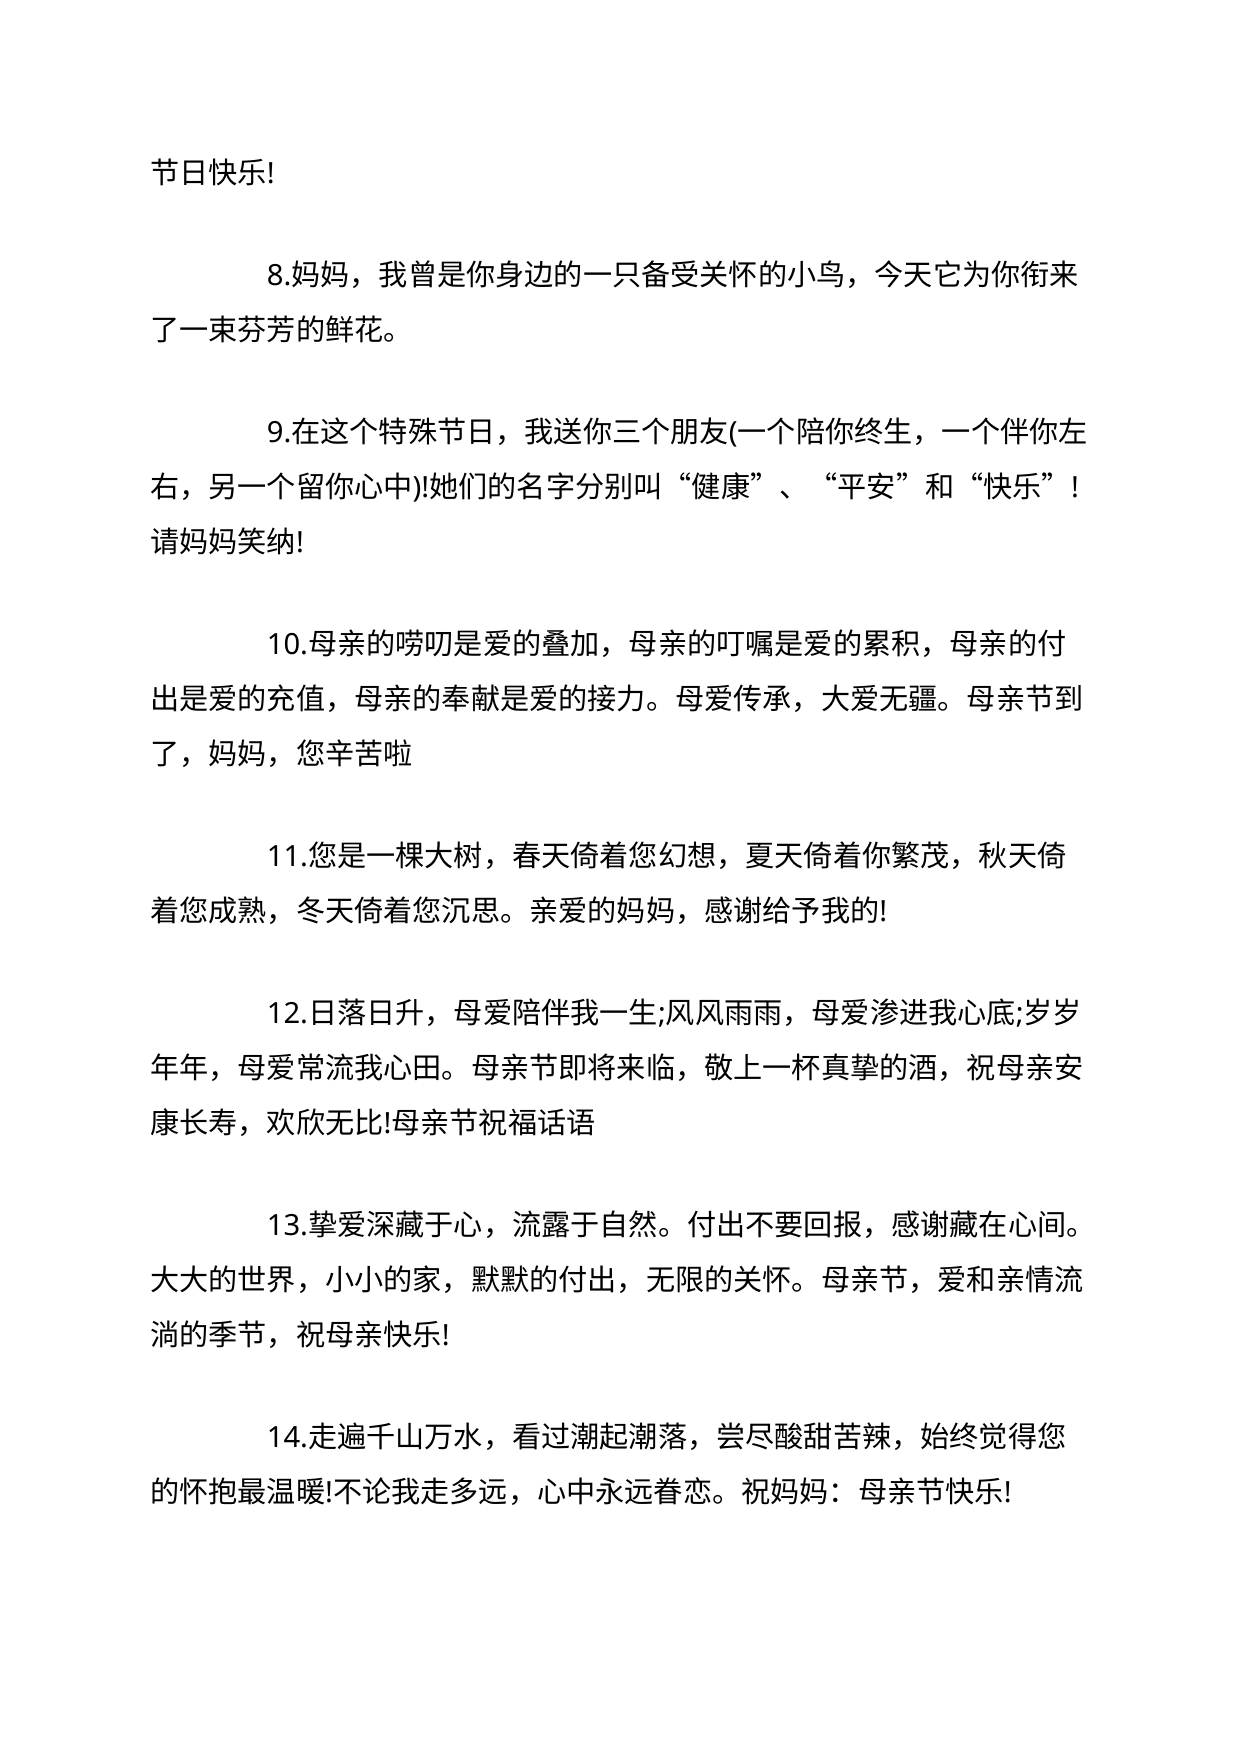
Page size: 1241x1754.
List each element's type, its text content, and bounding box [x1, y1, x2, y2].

text 11.您是一棵大树，春天倚着您幻想，夏天倚着你繁茂，秋天倚着您成熟，冬天倚着您沉思。亲爱的妈妈，感谢给予我的! [150, 832, 1090, 930]
text 9.在这个特殊节日，我送你三个朋友(一个陪你终生，一个伴你左右，另一个留你心中)!她们的名字分别叫“健康”、“平安”和“快乐”!请妈妈笑纳! [150, 409, 1090, 561]
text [150, 150, 1090, 192]
text 8.妈妈，我曾是你身边的一只备受关怀的小鸟，今天它为你衔来了一束芬芳的鲜花。 [150, 252, 1090, 349]
text 12.日落日升，母爱陪伴我一生;风风雨雨，母爱渗进我心底;岁岁年年，母爱常流我心田。母亲节即将来临，敬上一杯真挚的酒，祝母亲安康长寿，欢欣无比!母亲节祝福话语 [150, 989, 1090, 1142]
text 10.母亲的唠叨是爱的叠加，母亲的叮嘱是爱的累积，母亲的付出是爱的充值，母亲的奉献是爱的接力。母爱传承，大爱无疆。母亲节到了，妈妈，您辛苦啦 [150, 621, 1090, 773]
text 14.走遍千山万水，看过潮起潮落，尝尽酸甜苦辣，始终觉得您的怀抱最温暖!不论我走多远，心中永远眷恋。祝妈妈：母亲节快乐! [150, 1413, 1090, 1511]
text 13.挚爱深藏于心，流露于自然。付出不要回报，感谢藏在心间。大大的世界，小小的家，默默的付出，无限的关怀。母亲节，爱和亲情流淌的季节，祝母亲快乐! [150, 1201, 1090, 1353]
